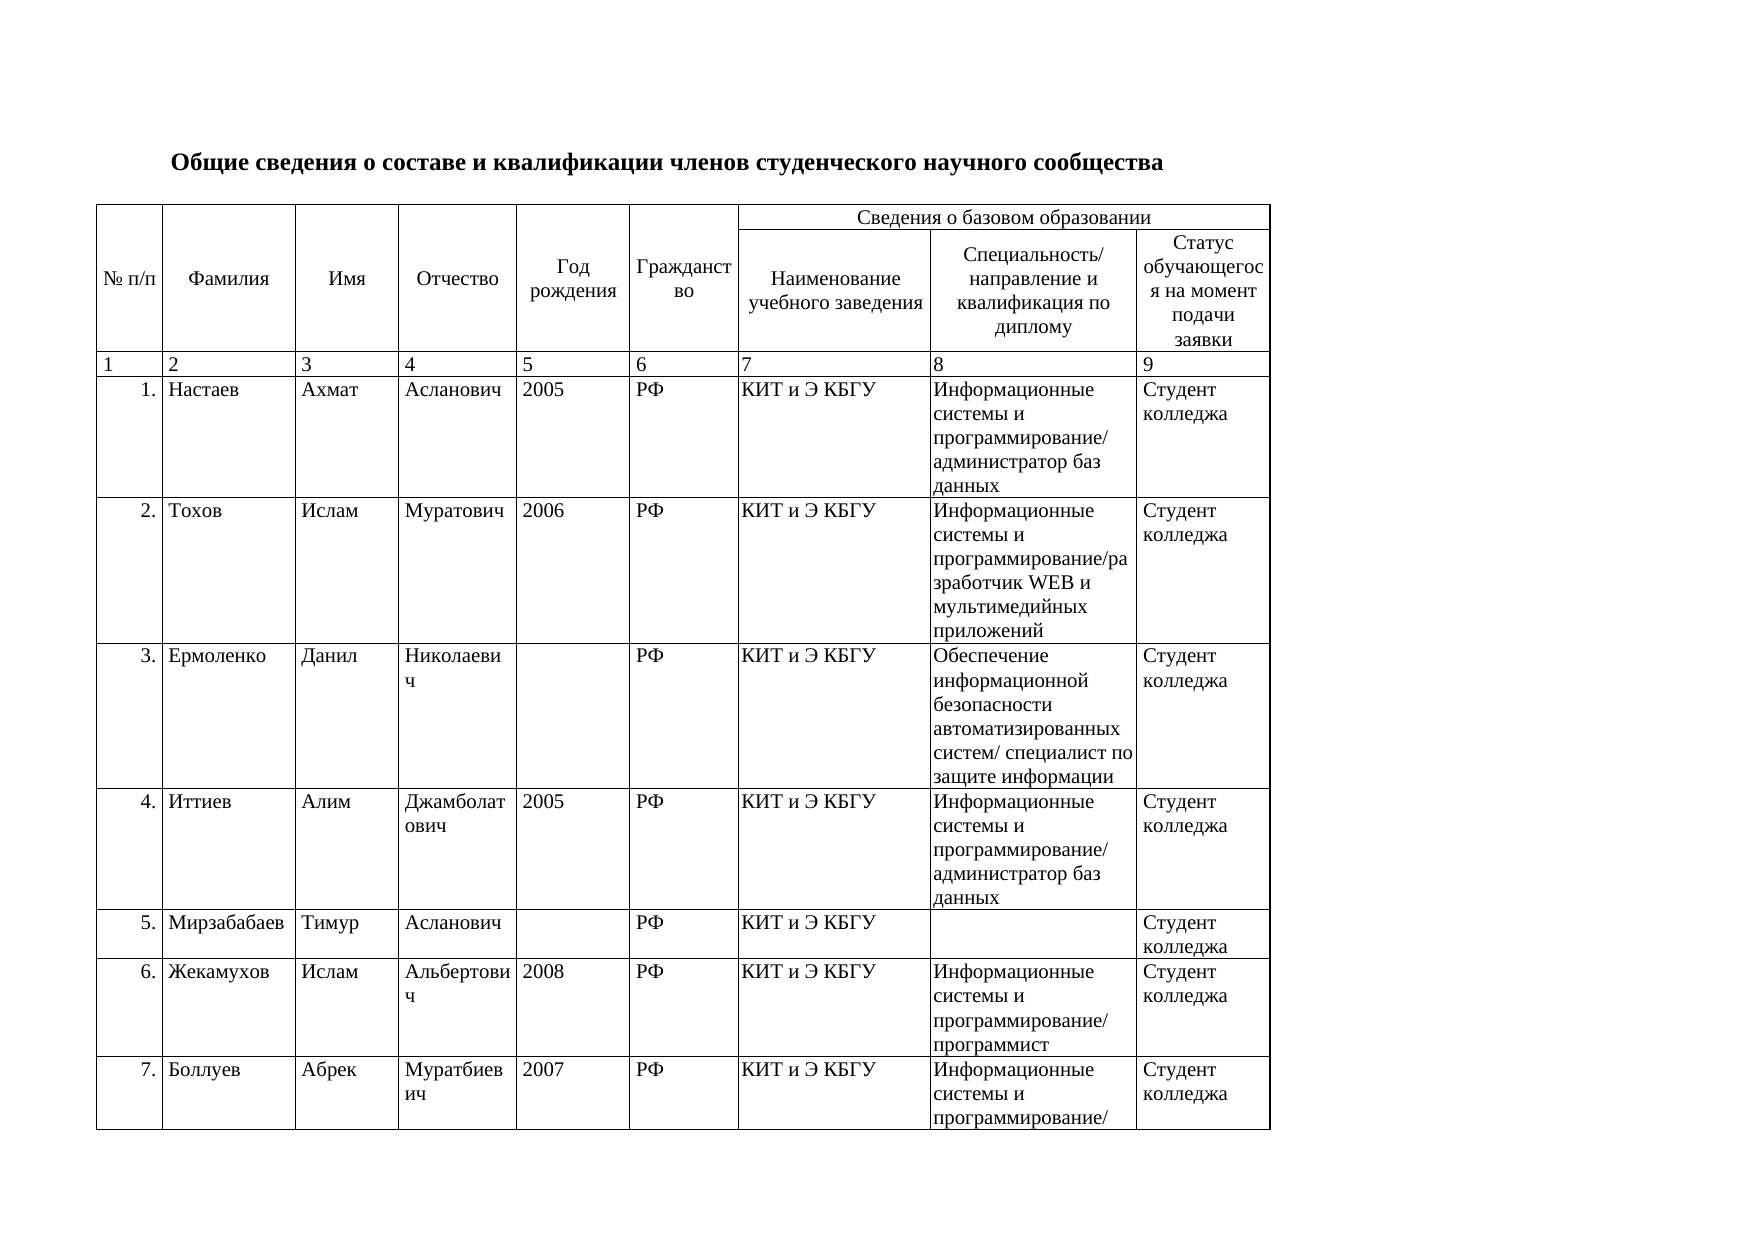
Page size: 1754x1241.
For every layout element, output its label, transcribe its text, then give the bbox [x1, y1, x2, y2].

table_cell Иттиев [163, 789, 295, 909]
table_cell РФ [630, 789, 738, 909]
table_cell КИТ и Э КБГУ [739, 498, 930, 642]
table_cell Николаевич [399, 644, 516, 788]
table_header Отчество [399, 205, 516, 351]
table_cell [97, 789, 162, 909]
table_header Фамилия [163, 205, 295, 351]
table_cell [97, 498, 162, 642]
table_cell 4 [399, 352, 516, 376]
table_cell Мирзабабаев [163, 910, 295, 958]
table_cell Тохов [163, 498, 295, 642]
table_header Гражданство [630, 205, 738, 351]
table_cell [931, 1057, 1136, 1129]
table_cell Специальность/ направление и квалификация по диплому [931, 230, 1136, 351]
table_cell РФ [630, 644, 738, 788]
table_cell Студент колледжа [1137, 1057, 1269, 1129]
table_cell [97, 959, 162, 1056]
table_cell Асланович [399, 377, 516, 497]
table_cell КИТ и Э КБГУ [739, 377, 930, 497]
table_cell 9 [1137, 352, 1269, 376]
table_cell 1 [97, 352, 162, 376]
table_cell 6 [630, 352, 738, 376]
table_cell Ахмат [296, 377, 398, 497]
table_cell КИТ и Э КБГУ [739, 1057, 930, 1129]
table_cell [97, 1057, 162, 1129]
table_header № п/п [97, 205, 162, 351]
table_cell 2006 [517, 498, 629, 642]
table_cell Студент колледжа [1137, 789, 1269, 909]
table_cell [97, 910, 162, 958]
table_cell Студент колледжа [1137, 959, 1269, 1056]
table_cell Студент колледжа [1137, 910, 1269, 958]
table_cell Информационные системы и программирование/ администратор баз данных [931, 377, 1136, 497]
table_cell Муратбиевич [399, 1057, 516, 1129]
table_cell Алим [296, 789, 398, 909]
table_cell Наименование учебного заведения [739, 230, 930, 351]
table_cell [517, 910, 629, 958]
table_cell Ислам [296, 959, 398, 1056]
table_cell Данил [296, 644, 398, 788]
table_cell Ермоленко [163, 644, 295, 788]
table_header Год рождения [517, 205, 629, 351]
table_cell Альбертович [399, 959, 516, 1056]
table_cell Жекамухов [163, 959, 295, 1056]
table_cell Студент колледжа [1137, 644, 1269, 788]
text Общие сведения о составе и квалификации членов студенческого научного сообщества [170, 147, 1636, 175]
table_cell Информационные системы и программирование/разработчик WEB и мультимедийных приложений [931, 498, 1136, 642]
table_cell 3 [296, 352, 398, 376]
table_cell [517, 644, 629, 788]
table_cell Ислам [296, 498, 398, 642]
table_cell 8 [931, 352, 1136, 376]
table_cell [97, 644, 162, 788]
table_cell РФ [630, 1057, 738, 1129]
table_cell 2 [163, 352, 295, 376]
table_cell 2007 [517, 1057, 629, 1129]
table_cell КИТ и Э КБГУ [739, 910, 930, 958]
table_cell Информационные системы и программирование/ программист [931, 959, 1136, 1056]
table_header Имя [296, 205, 398, 351]
table_cell Статус обучающегося на момент подачи заявки [1137, 230, 1269, 351]
table_cell 7 [739, 352, 930, 376]
table_cell Обеспечение информационной безопасности автоматизированных систем/ специалист по защите информации [931, 644, 1136, 788]
table_cell РФ [630, 959, 738, 1056]
table_cell Тимур [296, 910, 398, 958]
table_cell Настаев [163, 377, 295, 497]
table_cell Муратович [399, 498, 516, 642]
table_cell РФ [630, 498, 738, 642]
table_cell 2008 [517, 959, 629, 1056]
table_cell Абрек [296, 1057, 398, 1129]
table_cell КИТ и Э КБГУ [739, 959, 930, 1056]
table_cell Асланович [399, 910, 516, 958]
table_cell [931, 910, 1136, 958]
table_cell РФ [630, 910, 738, 958]
table_cell 2005 [517, 377, 629, 497]
table_cell Информационные системы и программирование/ администратор баз данных [931, 789, 1136, 909]
table_cell 5 [517, 352, 629, 376]
table_cell [97, 377, 162, 497]
table_cell Боллуев [163, 1057, 295, 1129]
table_cell КИТ и Э КБГУ [739, 644, 930, 788]
table_cell Джамболатович [399, 789, 516, 909]
table_header Сведения о базовом образовании [739, 205, 1269, 229]
table_cell КИТ и Э КБГУ [739, 789, 930, 909]
table_cell Студент колледжа [1137, 498, 1269, 642]
table_cell 2005 [517, 789, 629, 909]
table_cell Студент колледжа [1137, 377, 1269, 497]
table_cell РФ [630, 377, 738, 497]
